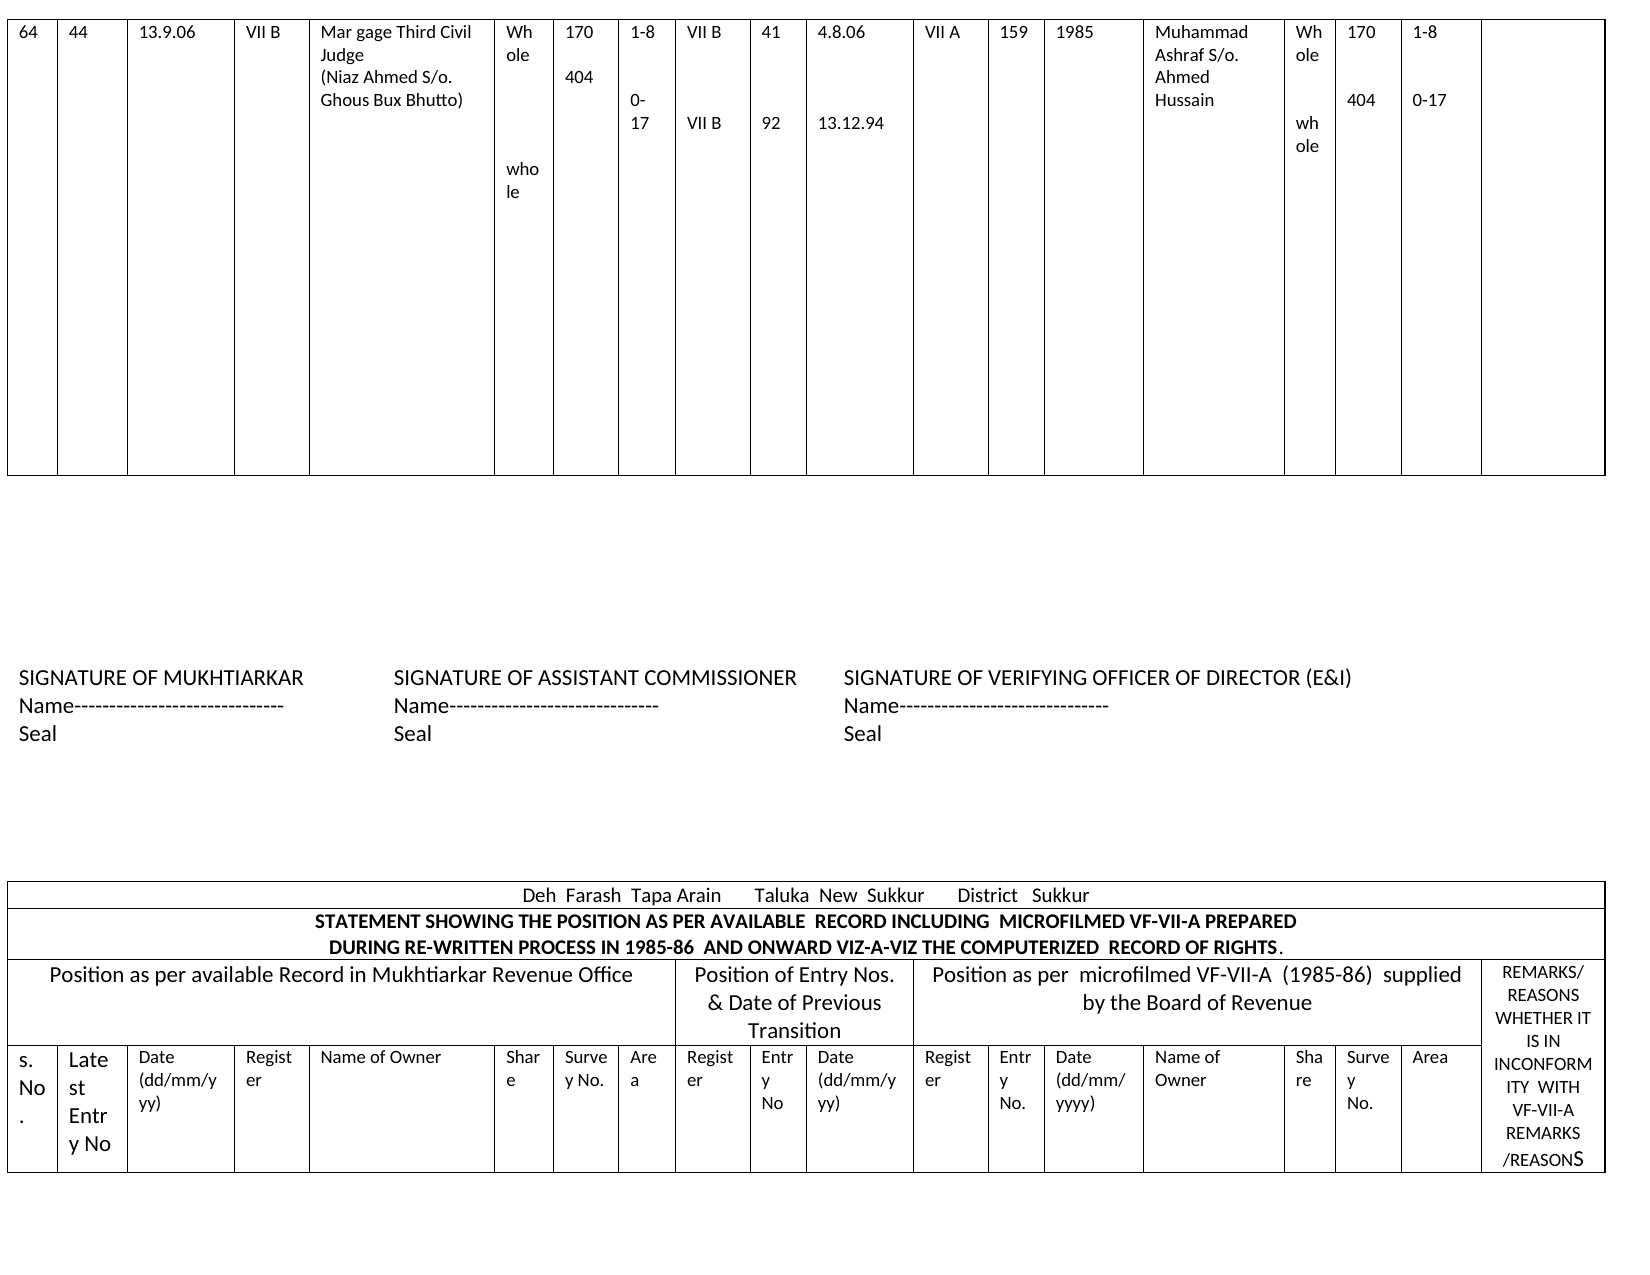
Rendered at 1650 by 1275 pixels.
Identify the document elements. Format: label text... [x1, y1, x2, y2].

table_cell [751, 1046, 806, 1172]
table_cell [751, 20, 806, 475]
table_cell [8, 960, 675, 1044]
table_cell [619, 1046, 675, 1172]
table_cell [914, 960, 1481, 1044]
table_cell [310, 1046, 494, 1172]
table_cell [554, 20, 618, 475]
text SIGNATURE OF MUKHTIARKAR SIGNATURE OF ASSISTANT COMMISSIONER SIGNATURE OF VERIFYING OFFICER OF DIRECTOR (E&I) [19, 663, 1594, 691]
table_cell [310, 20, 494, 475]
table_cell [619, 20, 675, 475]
text Name------------------------------ Name------------------------------ Name------------------------------ [19, 691, 1594, 719]
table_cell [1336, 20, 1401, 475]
text Seal Seal Seal [19, 719, 1594, 747]
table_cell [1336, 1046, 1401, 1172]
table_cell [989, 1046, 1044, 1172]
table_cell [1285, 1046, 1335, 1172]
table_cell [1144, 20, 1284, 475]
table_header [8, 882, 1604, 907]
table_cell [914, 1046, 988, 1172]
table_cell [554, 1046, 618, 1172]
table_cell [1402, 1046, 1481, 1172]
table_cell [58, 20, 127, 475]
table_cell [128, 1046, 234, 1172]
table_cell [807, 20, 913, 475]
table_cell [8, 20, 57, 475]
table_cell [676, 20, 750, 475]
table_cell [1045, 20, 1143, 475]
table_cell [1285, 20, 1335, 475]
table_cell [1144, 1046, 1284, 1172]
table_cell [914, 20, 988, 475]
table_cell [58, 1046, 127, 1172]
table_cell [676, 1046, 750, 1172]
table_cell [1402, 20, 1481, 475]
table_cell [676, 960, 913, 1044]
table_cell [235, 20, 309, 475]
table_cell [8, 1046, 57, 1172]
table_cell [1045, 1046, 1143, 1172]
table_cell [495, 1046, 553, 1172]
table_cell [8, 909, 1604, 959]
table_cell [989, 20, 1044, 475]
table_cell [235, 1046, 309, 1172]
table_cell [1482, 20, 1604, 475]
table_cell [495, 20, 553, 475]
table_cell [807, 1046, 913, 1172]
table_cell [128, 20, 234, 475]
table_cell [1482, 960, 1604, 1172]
